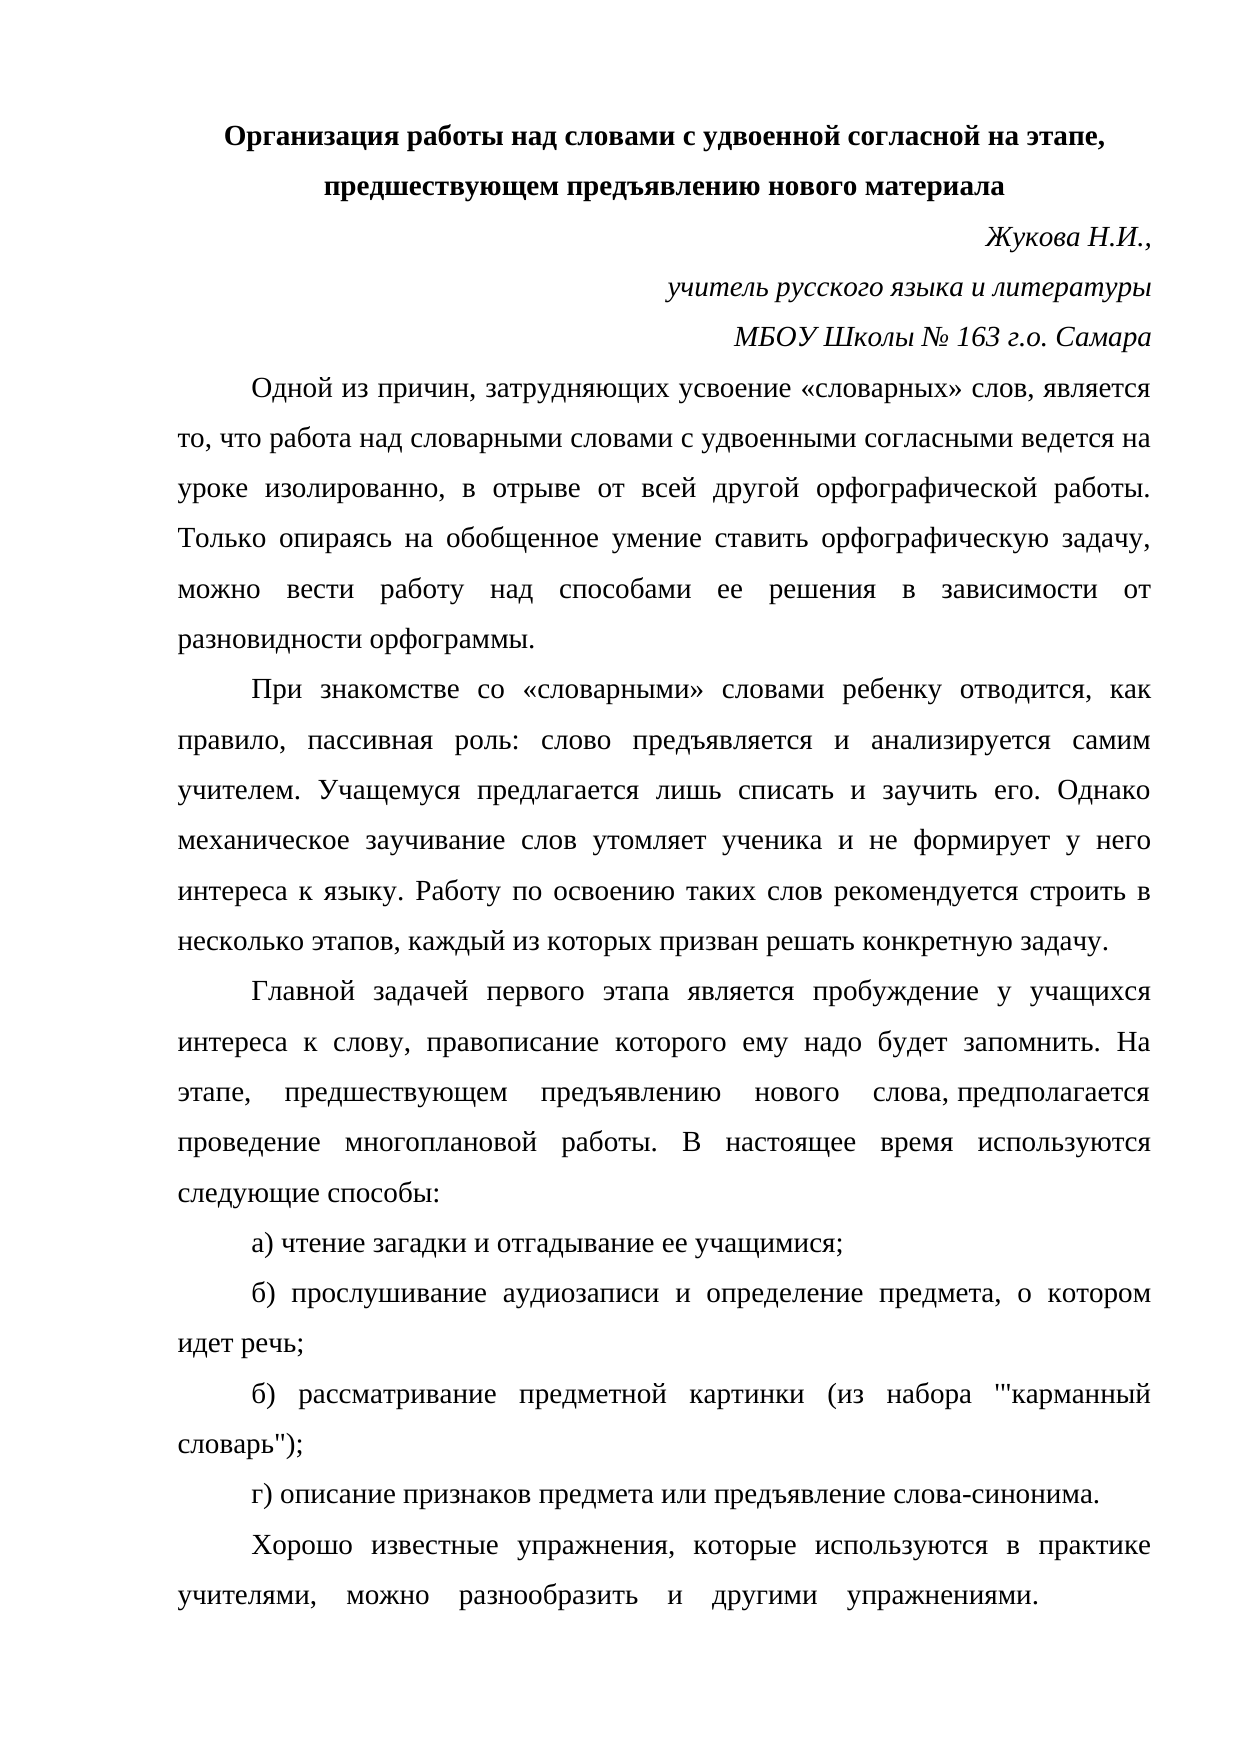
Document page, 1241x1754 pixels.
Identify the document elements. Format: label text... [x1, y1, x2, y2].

text Жукова Н.И., [177, 219, 1152, 252]
text При знакомстве со «словарными» словами ребенку отводится, как правило, пассивная роль: слово предъявляется и анализируется самим учителем. Учащемуся предлагается лишь списать и заучить его. Однако механическое заучивание слов утомляет ученика и не формирует у него интереса к языку. Работу по освоению таких слов рекомендуется строить в несколько этапов, каждый из которых призван решать конкретную задачу. [177, 672, 1152, 957]
text г) описание признаков предмета или предъявление слова-синонима. [177, 1477, 1152, 1510]
text Хорошо известные упражнения, которые используются в практике учителями, можно разнообразить и другими упражнениями. [177, 1527, 1152, 1611]
text МБОУ Школы № 163 г.о. Самара [177, 319, 1152, 353]
text Организация работы над словами с удвоенной согласной на этапе, предшествующем предъявлению нового материала [177, 118, 1152, 202]
text б) рассматривание предметной картинки (из набора '"карманный словарь"); [177, 1376, 1152, 1460]
text учитель русского языка и литературы [177, 269, 1152, 303]
text Главной задачей первого этапа является пробуждение у учащихся интереса к слову, правописание которого ему надо будет запомнить. На этапе, предшествующем предъявлению нового слова, предполагается проведение многоплановой работы. В настоящее время используются следующие способы: [177, 973, 1152, 1208]
text Одной из причин, затрудняющих усвоение «словарных» слов, является то, что работа над словарными словами с удвоенными согласными ведется на уроке изолированно, в отрыве от всей другой орфографической работы. Только опираясь на обобщенное умение ставить орфографическую задачу, можно вести работу над способами ее решения в зависимости от разновидности орфограммы. [177, 370, 1152, 655]
text б) прослушивание аудиозаписи и определение предмета, о котором идет речь; [177, 1275, 1152, 1359]
text а) чтение загадки и отгадывание ее учащимися; [177, 1225, 1152, 1258]
